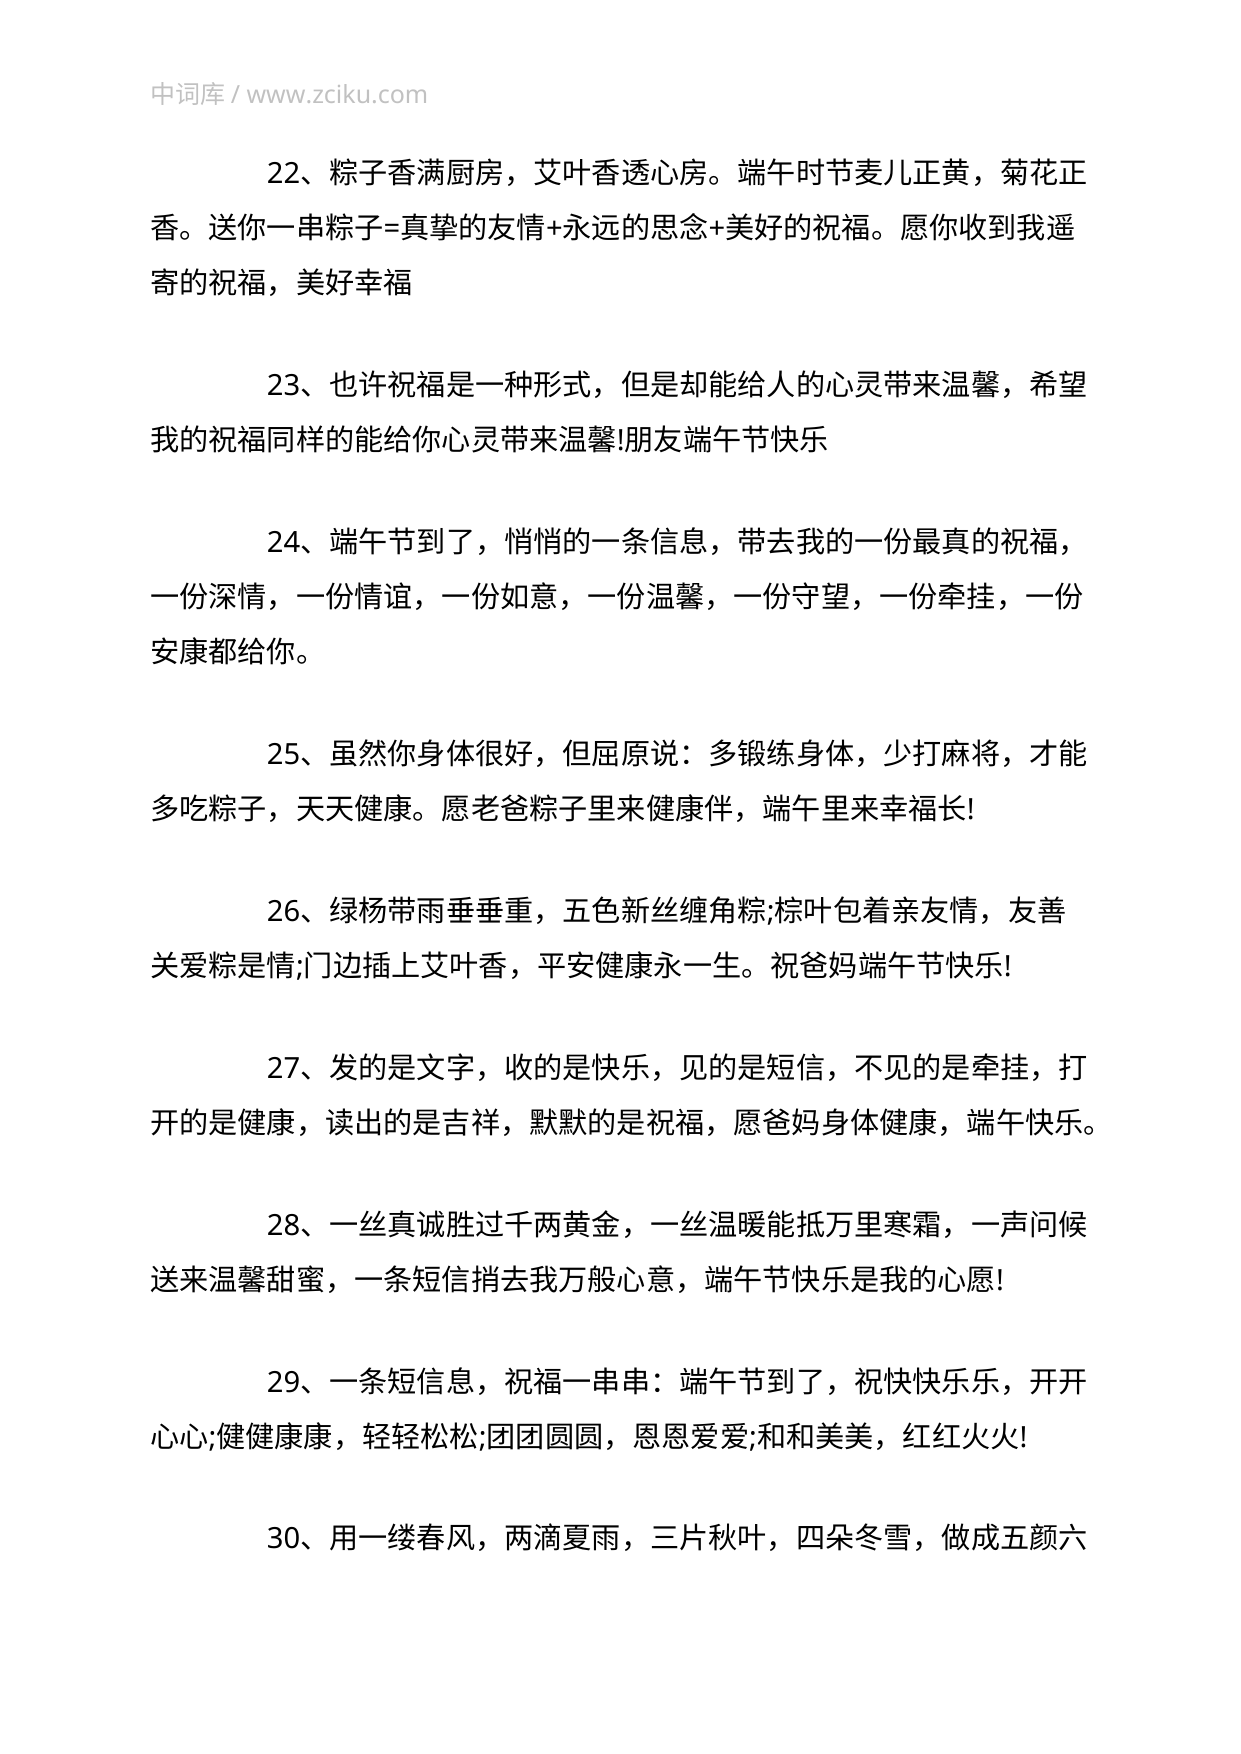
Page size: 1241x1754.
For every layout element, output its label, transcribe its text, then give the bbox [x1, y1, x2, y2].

text 25、虽然你身体很好，但屈原说：多锻练身体，少打麻将，才能多吃粽子，天天健康。愿老爸粽子里来健康伴，端午里来幸福长! [150, 730, 1090, 828]
text 26、绿杨带雨垂垂重，五色新丝缠角粽;棕叶包着亲友情，友善关爱粽是情;门边插上艾叶香，平安健康永一生。祝爸妈端午节快乐! [150, 887, 1090, 985]
text 27、发的是文字，收的是快乐，见的是短信，不见的是牵挂，打开的是健康，读出的是吉祥，默默的是祝福，愿爸妈身体健康，端午快乐。 [150, 1044, 1090, 1142]
text 23、也许祝福是一种形式，但是却能给人的心灵带来温馨，希望我的祝福同样的能给你心灵带来温馨!朋友端午节快乐 [150, 362, 1090, 459]
text 29、一条短信息，祝福一串串：端午节到了，祝快快乐乐，开开心心;健健康康，轻轻松松;团团圆圆，恩恩爱爱;和和美美，红红火火! [150, 1358, 1090, 1456]
text 28、一丝真诚胜过千两黄金，一丝温暖能抵万里寒霜，一声问候送来温馨甜蜜，一条短信捎去我万般心意，端午节快乐是我的心愿! [150, 1201, 1090, 1298]
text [150, 1515, 1090, 1557]
text 24、端午节到了，悄悄的一条信息，带去我的一份最真的祝福，一份深情，一份情谊，一份如意，一份温馨，一份守望，一份牵挂，一份安康都给你。 [150, 519, 1090, 671]
text 22、粽子香满厨房，艾叶香透心房。端午时节麦儿正黄，菊花正香。送你一串粽子=真挚的友情+永远的思念+美好的祝福。愿你收到我遥寄的祝福，美好幸福 [150, 150, 1090, 302]
